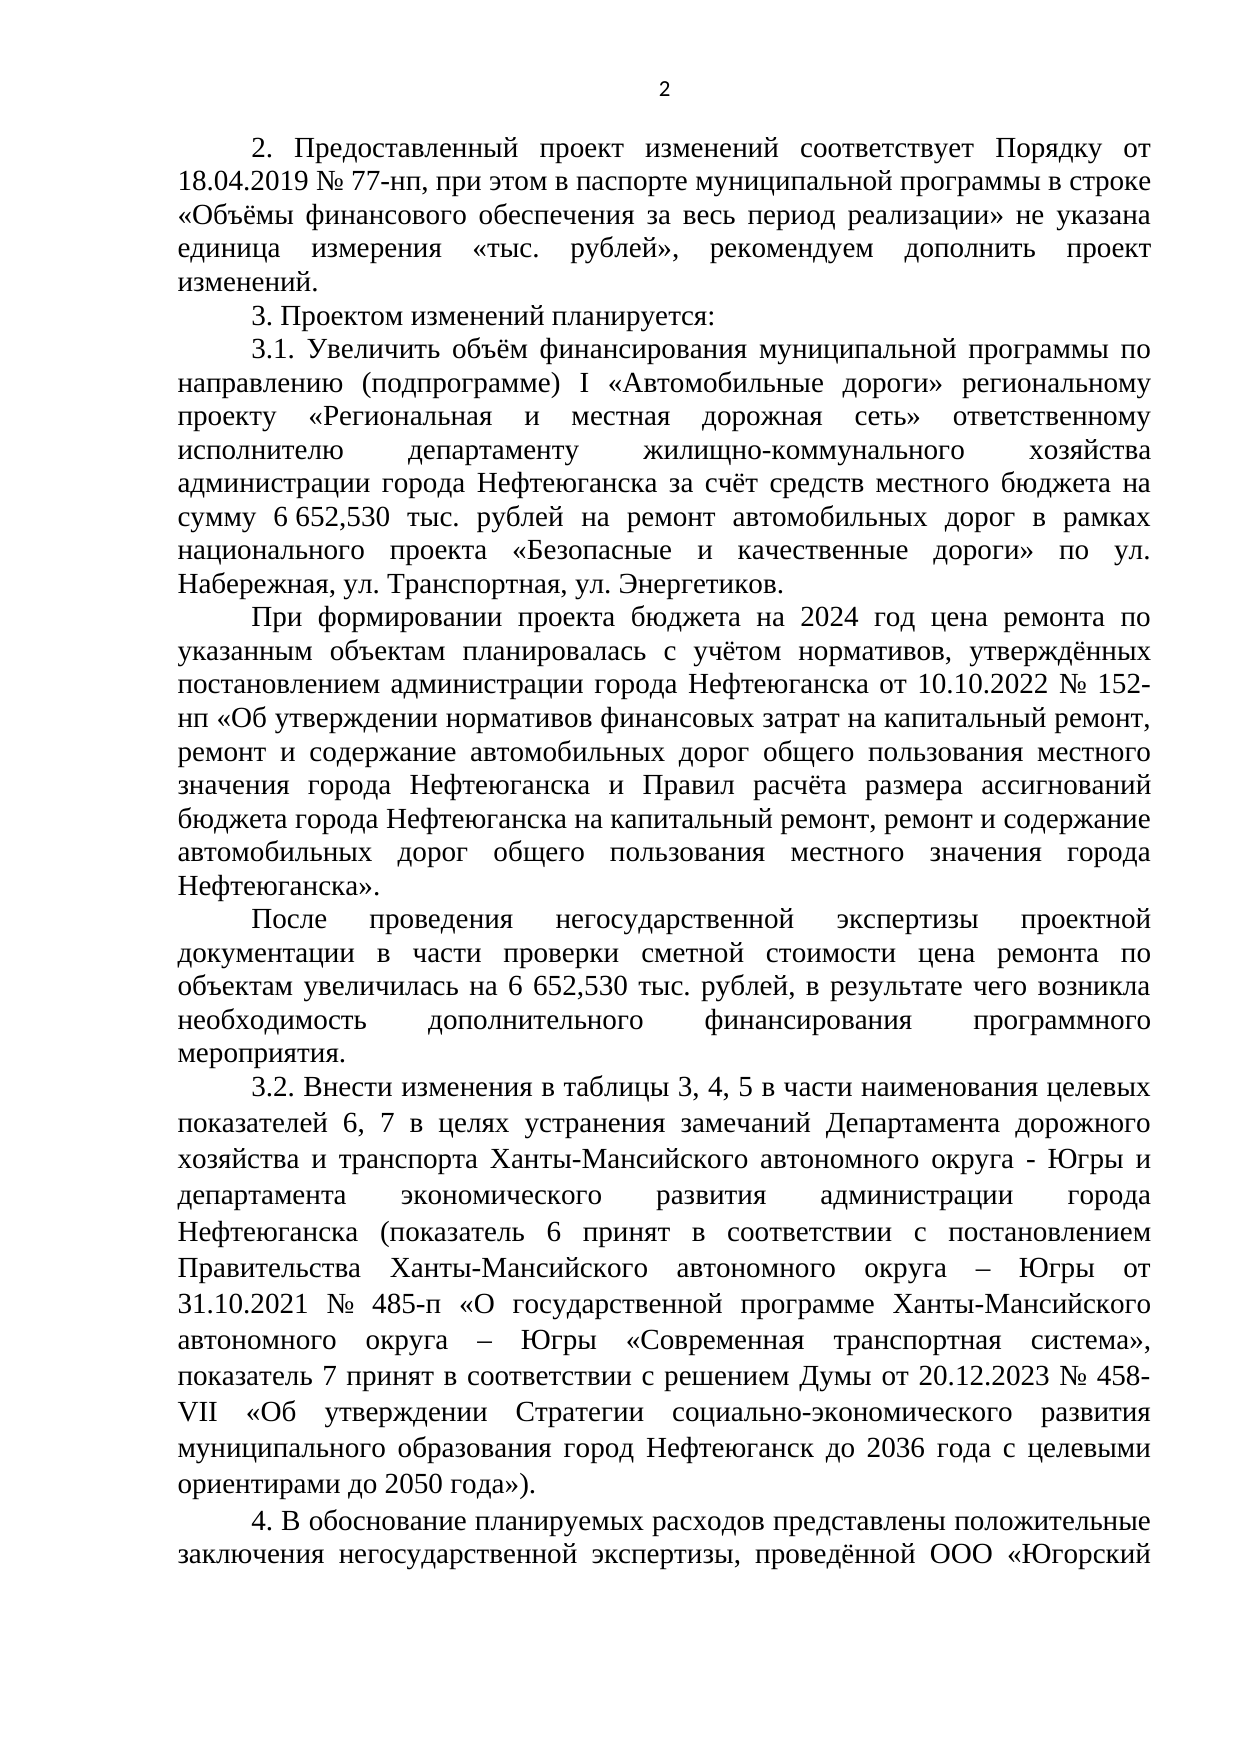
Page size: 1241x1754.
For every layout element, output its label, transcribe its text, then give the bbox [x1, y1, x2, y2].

text При формировании проекта бюджета на 2024 год цена ремонта по указанным объектам планировалась с учётом нормативов, утверждённых постановлением администрации города Нефтеюганска от 10.10.2022 № 152-нп «Об утверждении нормативов финансовых затрат на капитальный ремонт, ремонт и содержание автомобильных дорог общего пользования местного значения города Нефтеюганска и Правил расчёта размера ассигнований бюджета города Нефтеюганска на капитальный ремонт, ремонт и содержание автомобильных дорог общего пользования местного значения города Нефтеюганска». [177, 599, 1152, 901]
text 3.1. Увеличить объём финансирования муниципальной программы по направлению (подпрограмме) I «Автомобильные дороги» региональному проекту «Региональная и местная дорожная сеть» ответственному исполнителю департаменту жилищно-коммунального хозяйства администрации города Нефтеюганска за счёт средств местного бюджета на сумму 6 652,530 тыс. рублей на ремонт автомобильных дорог в рамках национального проекта «Безопасные и качественные дороги» по ул. Набережная, ул. Транспортная, ул. Энергетиков. [177, 331, 1152, 599]
text 2. Предоставленный проект изменений соответствует Порядку от 18.04.2019 № 77-нп, при этом в паспорте муниципальной программы в строке «Объёмы финансового обеспечения за весь период реализации» не указана единица измерения «тыс. рублей», рекомендуем дополнить проект изменений. [177, 130, 1152, 298]
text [177, 1503, 1152, 1570]
text 3.2. Внести изменения в таблицы 3, 4, 5 в части наименования целевых показателей 6, 7 в целях устранения замечаний Департамента дорожного хозяйства и транспорта Ханты-Мансийского автономного округа - Югры и департамента экономического развития администрации города Нефтеюганска (показатель 6 принят в соответствии с постановлением Правительства Ханты-Мансийского автономного округа – Югры от 31.10.2021 № 485-п «О государственной программе Ханты-Мансийского автономного округа – Югры «Современная транспортная система», показатель 7 принят в соответствии с решением Думы от 20.12.2023 № 458-VII «Об утверждении Стратегии социально-экономического развития муниципального образования город Нефтеюганск до 2036 года с целевыми ориентирами до 2050 года»). [177, 1069, 1152, 1500]
text После проведения негосударственной экспертизы проектной документации в части проверки сметной стоимости цена ремонта по объектам увеличилась на 6 652,530 тыс. рублей, в результате чего возникла необходимость дополнительного финансирования программного мероприятия. [177, 901, 1152, 1069]
text 3. Проектом изменений планируется: [177, 298, 1152, 331]
